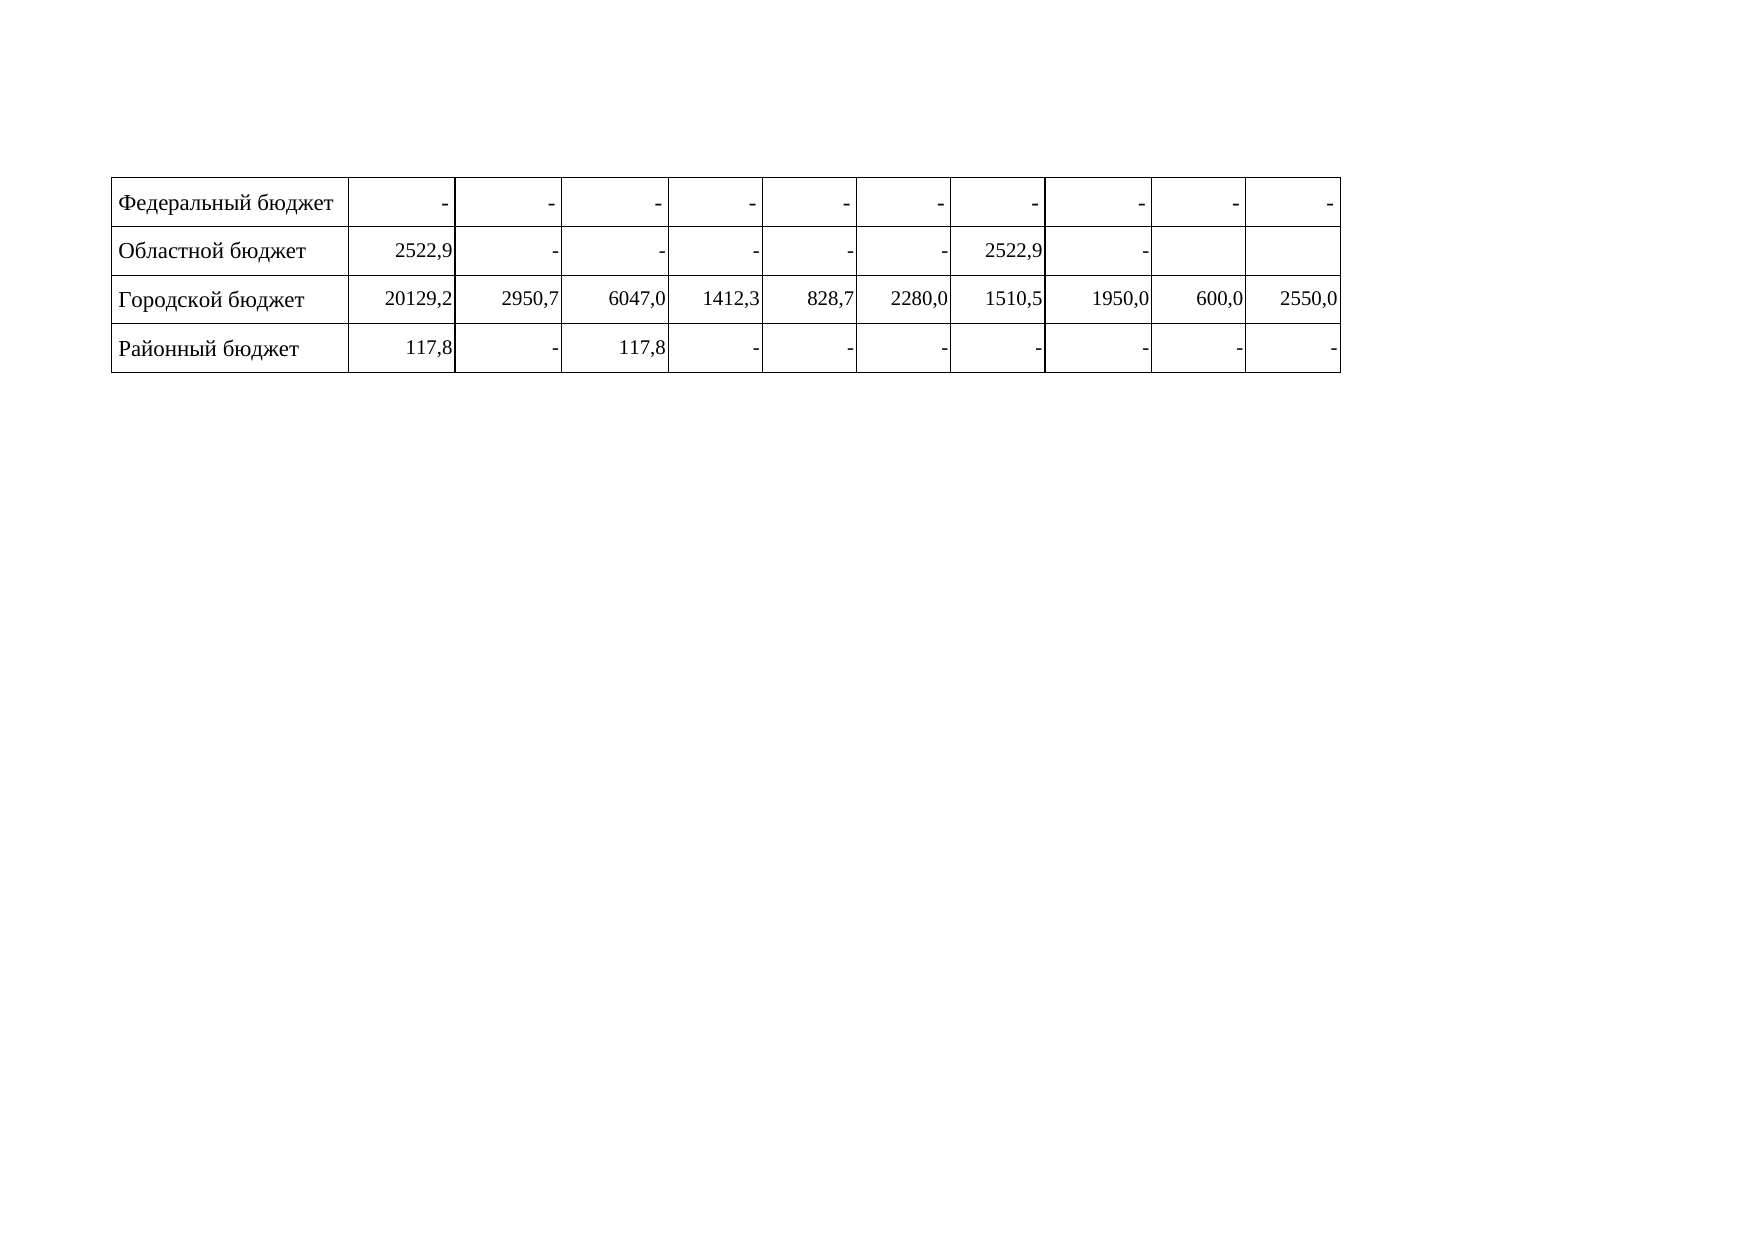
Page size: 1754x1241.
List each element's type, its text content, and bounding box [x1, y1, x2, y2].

table_cell - [456, 324, 561, 372]
table_cell 2522,9 [349, 227, 454, 274]
table_cell - [857, 227, 950, 274]
table_cell 828,7 [763, 276, 856, 323]
table_cell - [349, 178, 454, 226]
table_cell - [1246, 178, 1340, 226]
table_cell - [951, 324, 1044, 372]
table_cell 20129,2 [349, 276, 454, 323]
table_cell 600,0 [1152, 276, 1245, 323]
table_cell 2550,0 [1246, 276, 1340, 323]
table_cell - [857, 178, 950, 226]
table_cell [1246, 227, 1340, 274]
table_cell - [562, 227, 668, 274]
table_cell 1510,5 [951, 276, 1044, 323]
table_cell - [669, 324, 762, 372]
table_cell - [1046, 227, 1151, 274]
table_cell - [1152, 178, 1245, 226]
table_cell - [951, 178, 1044, 226]
table_cell - [456, 227, 561, 274]
table_cell 2950,7 [456, 276, 561, 323]
table_cell 1950,0 [1046, 276, 1151, 323]
table_cell - [1152, 324, 1245, 372]
table_cell Районный бюджет [112, 324, 348, 372]
table_cell - [763, 178, 856, 226]
table_cell 1412,3 [669, 276, 762, 323]
table_cell - [1046, 324, 1151, 372]
table_cell - [763, 227, 856, 274]
table_cell - [456, 178, 561, 226]
table_cell 117,8 [562, 324, 668, 372]
table_cell - [562, 178, 668, 226]
table_cell Городской бюджет [112, 276, 348, 323]
table_cell [1152, 227, 1245, 274]
table_cell - [857, 324, 950, 372]
table_cell - [1246, 324, 1340, 372]
table_cell 117,8 [349, 324, 454, 372]
table_cell Федеральный бюджет [112, 178, 348, 226]
table_cell 2280,0 [857, 276, 950, 323]
table_cell - [1046, 178, 1151, 226]
table_cell - [763, 324, 856, 372]
table_cell 6047,0 [562, 276, 668, 323]
table_cell - [669, 178, 762, 226]
table_cell - [669, 227, 762, 274]
table_cell Областной бюджет [112, 227, 348, 274]
table_cell 2522,9 [951, 227, 1044, 274]
